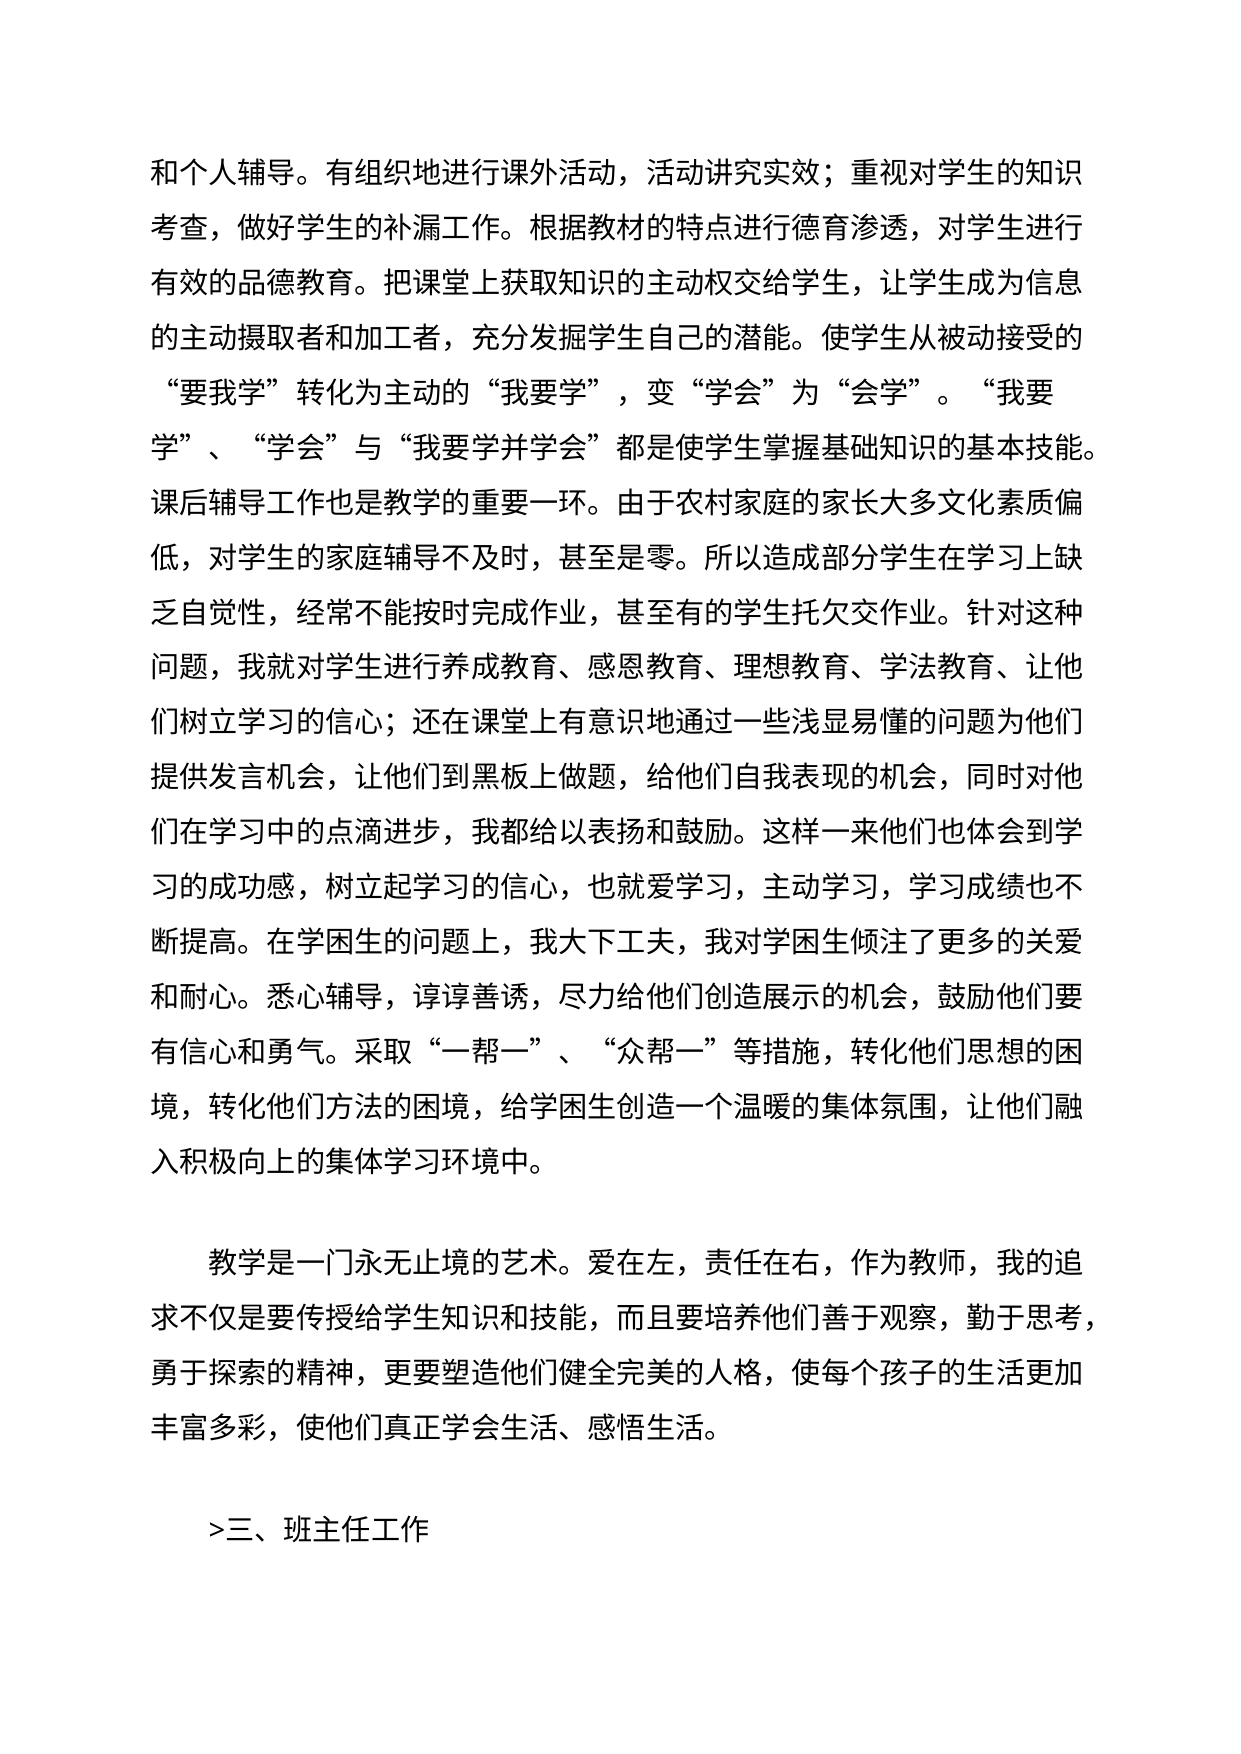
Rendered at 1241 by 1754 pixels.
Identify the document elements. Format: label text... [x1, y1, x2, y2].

text >三、班主任工作 [150, 1506, 1090, 1549]
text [150, 150, 1090, 1180]
text 教学是一门永无止境的艺术。爱在左，责任在右，作为教师，我的追求不仅是要传授给学生知识和技能，而且要培养他们善于观察，勤于思考，勇于探索的精神，更要塑造他们健全完美的人格，使每个孩子的生活更加丰富多彩，使他们真正学会生活、感悟生活。 [150, 1240, 1090, 1447]
